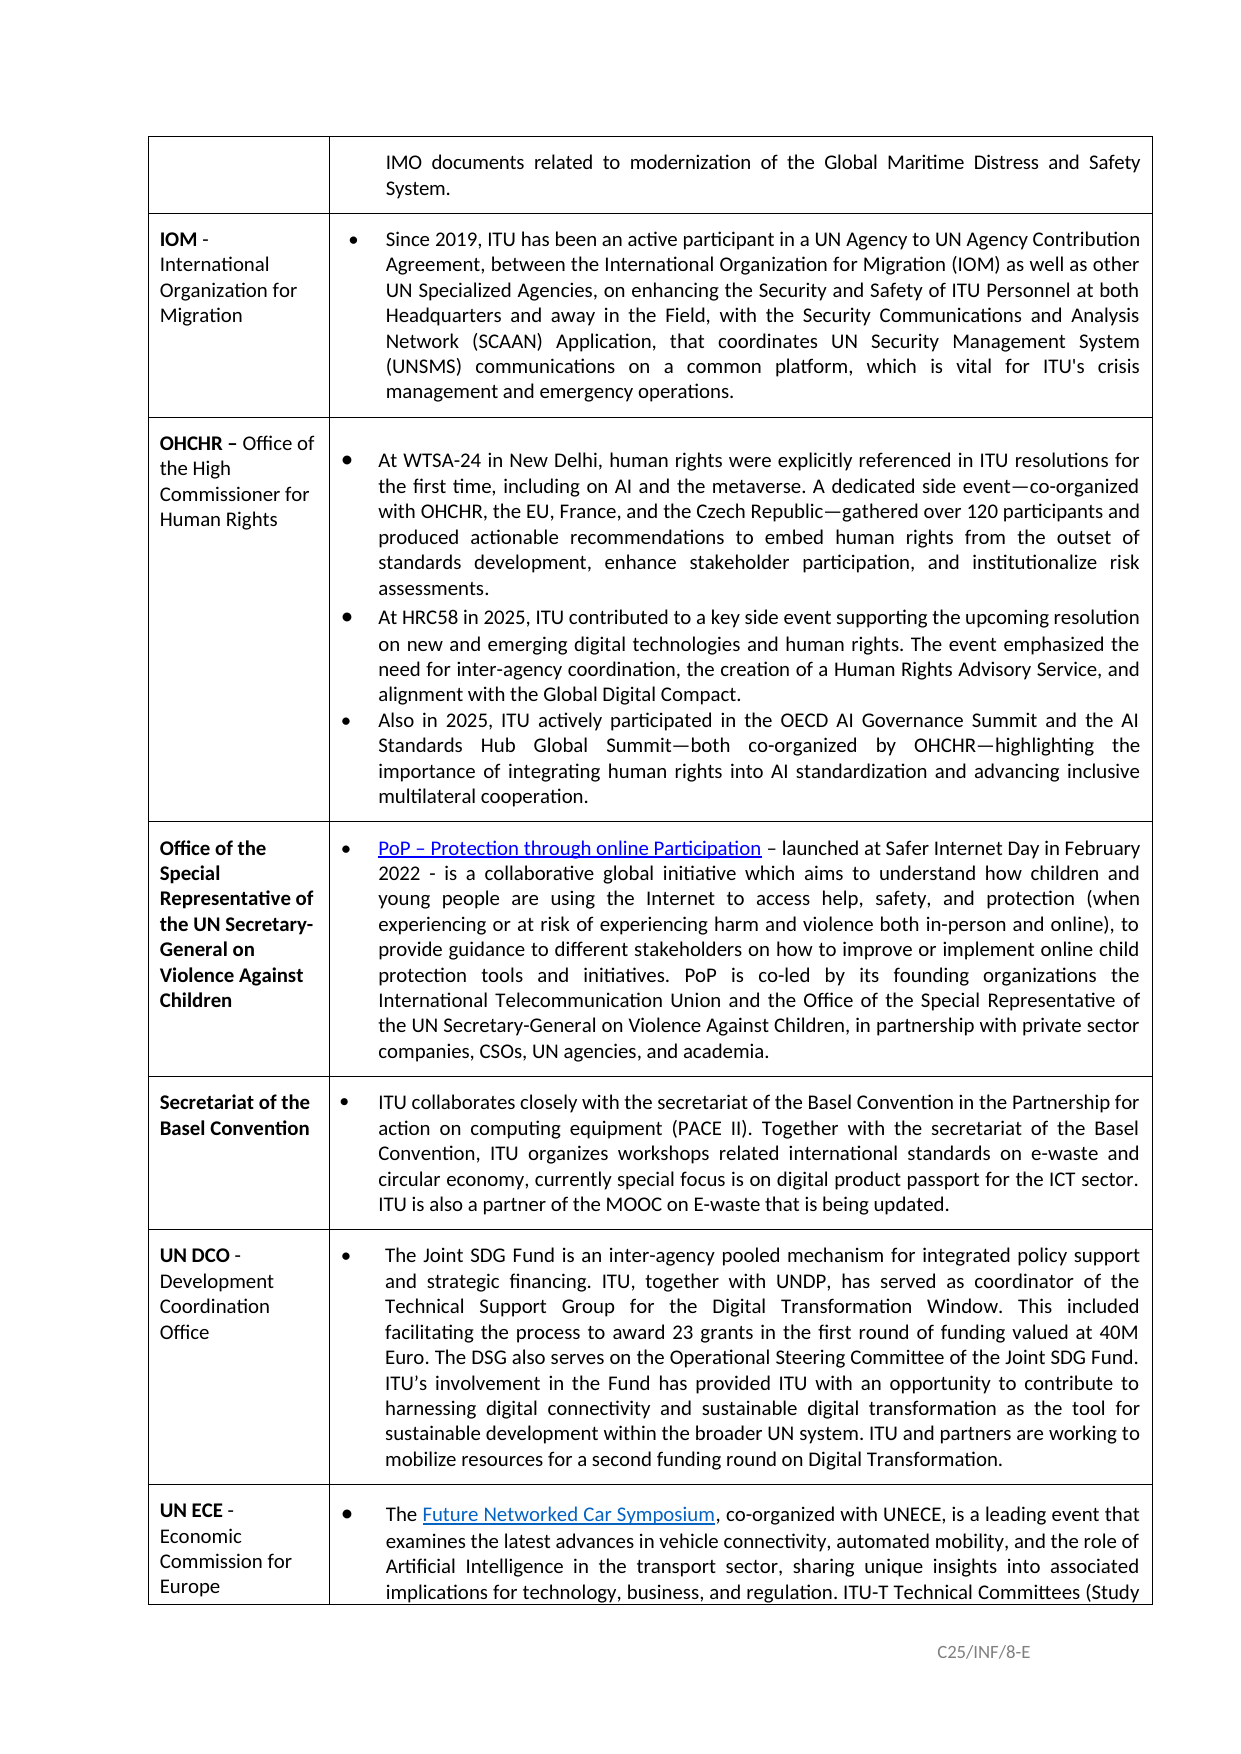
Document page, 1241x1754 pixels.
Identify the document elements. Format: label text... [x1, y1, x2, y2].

table_cell Secretariat of the Basel Convention [149, 1077, 329, 1229]
table_cell Office of the Special Representative of the UN Secretary-General on Violence Against Children [149, 822, 329, 1076]
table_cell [149, 137, 329, 213]
table_cell Since 2019, ITU has been an active participant in a UN Agency to UN Agency Contribution Agreement, between the International Organization for Migration (IOM) as well as other UN Specialized Agencies, on enhancing the Security and Safety of ITU Personnel at both Headquarters and away in the Field, with the Security Communications and Analysis Network (SCAAN) Application, that coordinates UN Security Management System (UNSMS) communications on a common platform, which is vital for ITU's crisis management and emergency operations. [330, 214, 1152, 417]
table_cell At WTSA-24 in New Delhi, human rights were explicitly referenced in ITU resolutions for the first time, including on AI and the metaverse. A dedicated side event—co-organized with OHCHR, the EU, France, and the Czech Republic—gathered over 120 participants and produced actionable recommendations to embed human rights from the outset of standards development, enhance stakeholder participation, and institutionalize risk assessments. At HRC58 in 2025, ITU contributed to a key side event supporting the upcoming resolution on new and emerging digital technologies and human rights. The event emphasized the need for inter-agency coordination, the creation of a Human Rights Advisory Service, and alignment with the Global Digital Compact. Also in 2025, ITU actively participated in the OECD AI Governance Summit and the AI Standards Hub Global Summit—both co-organized by OHCHR—highlighting the importance of integrating human rights into AI standardization and advancing inclusive multilateral cooperation. [330, 418, 1152, 821]
table_cell The Joint SDG Fund is an inter-agency pooled mechanism for integrated policy support and strategic financing. ITU, together with UNDP, has served as coordinator of the Technical Support Group for the Digital Transformation Window. This included facilitating the process to award 23 grants in the first round of funding valued at 40M Euro. The DSG also serves on the Operational Steering Committee of the Joint SDG Fund. ITU’s involvement in the Fund has provided ITU with an opportunity to contribute to harnessing digital connectivity and sustainable digital transformation as the tool for sustainable development within the broader UN system. ITU and partners are working to mobilize resources for a second funding round on Digital Transformation. [330, 1230, 1152, 1484]
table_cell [330, 137, 1152, 213]
table_cell OHCHR – Office of the High Commissioner for Human Rights [149, 418, 329, 821]
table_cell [330, 1485, 1152, 1604]
table_cell ITU collaborates closely with the secretariat of the Basel Convention in the Partnership for action on computing equipment (PACE II). Together with the secretariat of the Basel Convention, ITU organizes workshops related international standards on e-waste and circular economy, currently special focus is on digital product passport for the ICT sector. ITU is also a partner of the MOOC on E-waste that is being updated. [330, 1077, 1152, 1229]
table_cell PoP – Protection through online Participation – launched at Safer Internet Day in February 2022 - is a collaborative global initiative which aims to understand how children and young people are using the Internet to access help, safety, and protection (when experiencing or at risk of experiencing harm and violence both in-person and online), to provide guidance to different stakeholders on how to improve or implement online child protection tools and initiatives. PoP is co-led by its founding organizations the International Telecommunication Union and the Office of the Special Representative of the UN Secretary-General on Violence Against Children, in partnership with private sector companies, CSOs, UN agencies, and academia. [330, 822, 1152, 1076]
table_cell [149, 1485, 329, 1604]
table_cell UN DCO - Development Coordination Office [149, 1230, 329, 1484]
table_cell IOM - International Organization for Migration [149, 214, 329, 417]
